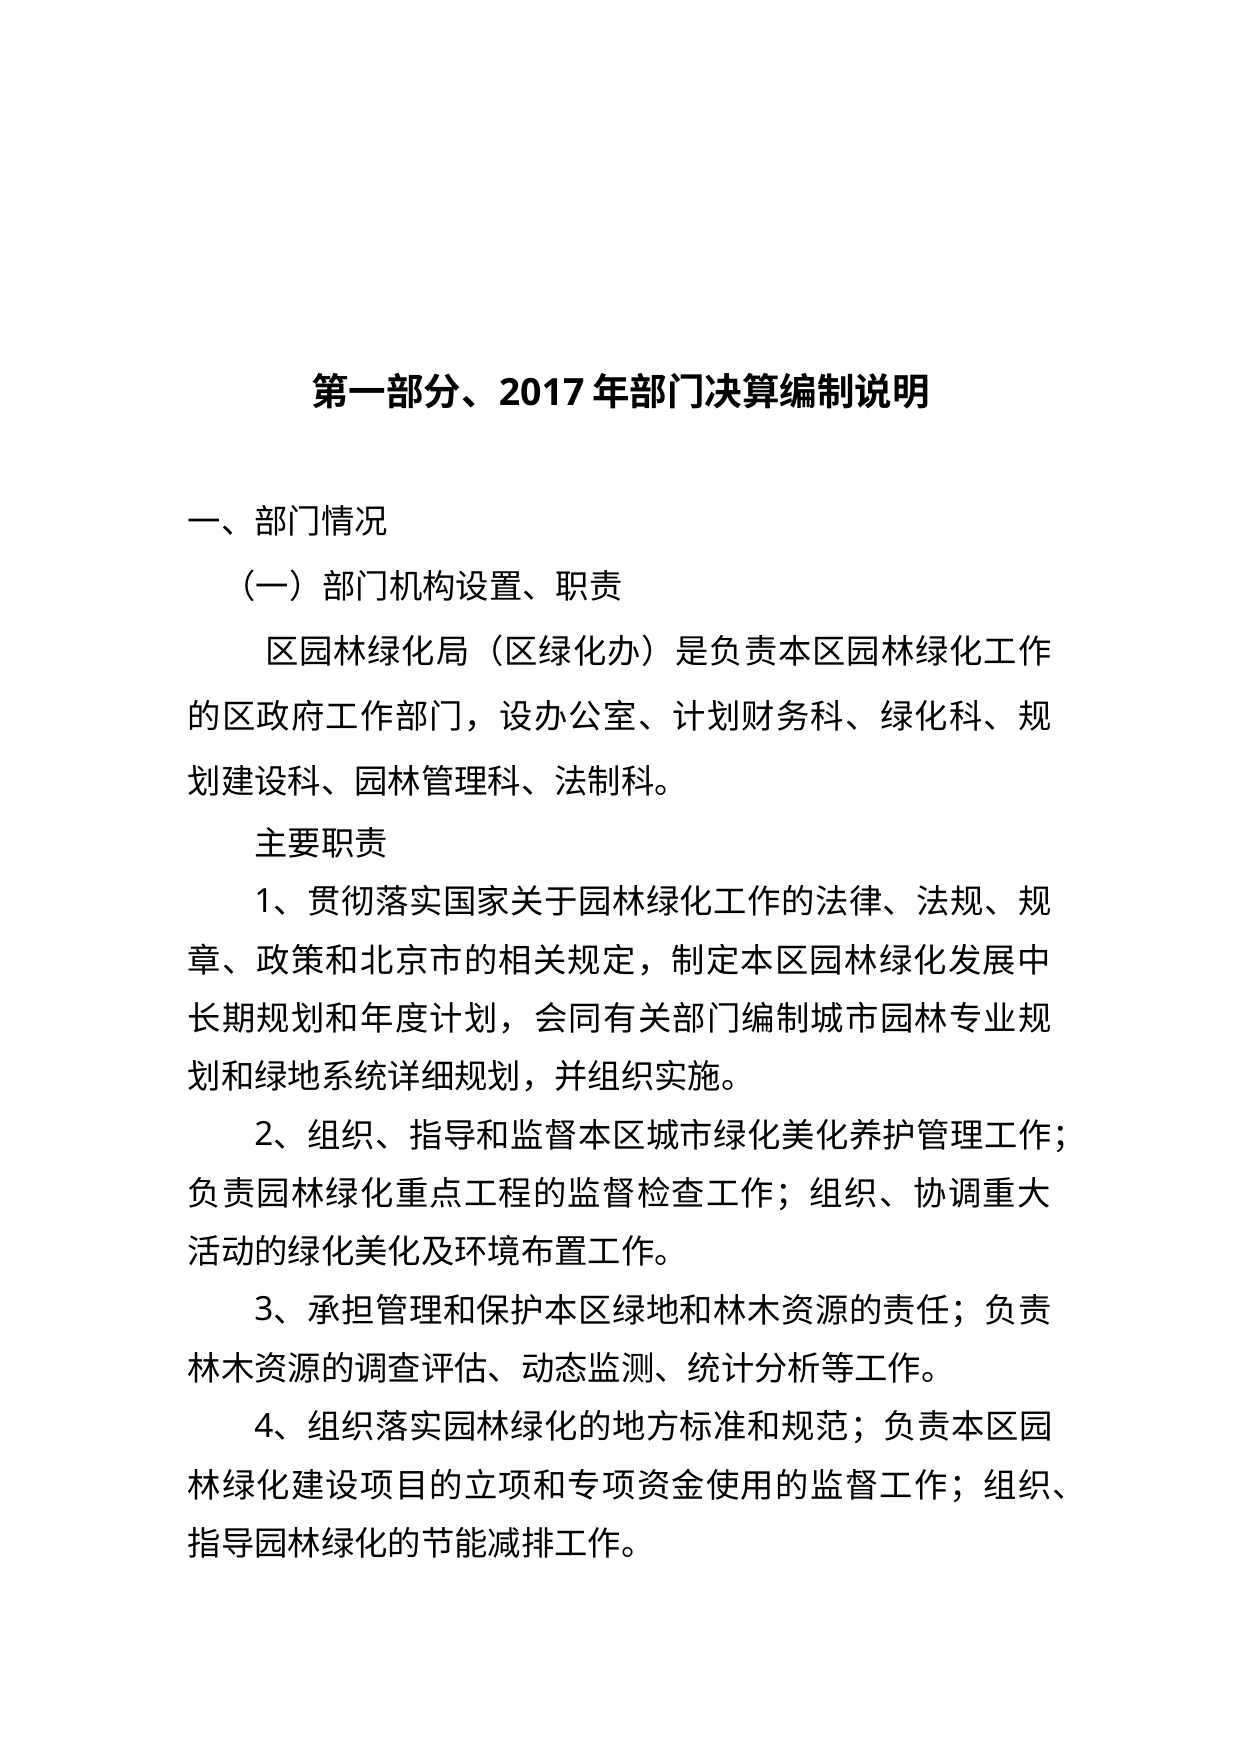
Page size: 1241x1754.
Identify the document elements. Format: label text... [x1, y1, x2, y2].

text 一、部门情况 [187, 487, 1053, 552]
text 2、组织、指导和监督本区城市绿化美化养护管理工作；负责园林绿化重点工程的监督检查工作；组织、协调重大活动的绿化美化及环境布置工作。 [187, 1104, 1053, 1279]
text 主要职责 [187, 812, 1053, 870]
text 第一部分、2017年部门决算编制说明 [187, 357, 1053, 422]
text 4、组织落实园林绿化的地方标准和规范；负责本区园林绿化建设项目的立项和专项资金使用的监督工作；组织、指导园林绿化的节能减排工作。 [187, 1395, 1053, 1570]
text 区园林绿化局（区绿化办）是负责本区园林绿化工作的区政府工作部门，设办公室、计划财务科、绿化科、规划建设科、园林管理科、法制科。 [187, 617, 1053, 812]
text 3、承担管理和保护本区绿地和林木资源的责任；负责林木资源的调查评估、动态监测、统计分析等工作。 [187, 1279, 1053, 1395]
text （一）部门机构设置、职责 [187, 552, 1053, 617]
text 1、贯彻落实国家关于园林绿化工作的法律、法规、规章、政策和北京市的相关规定，制定本区园林绿化发展中长期规划和年度计划，会同有关部门编制城市园林专业规划和绿地系统详细规划，并组织实施。 [187, 870, 1053, 1104]
